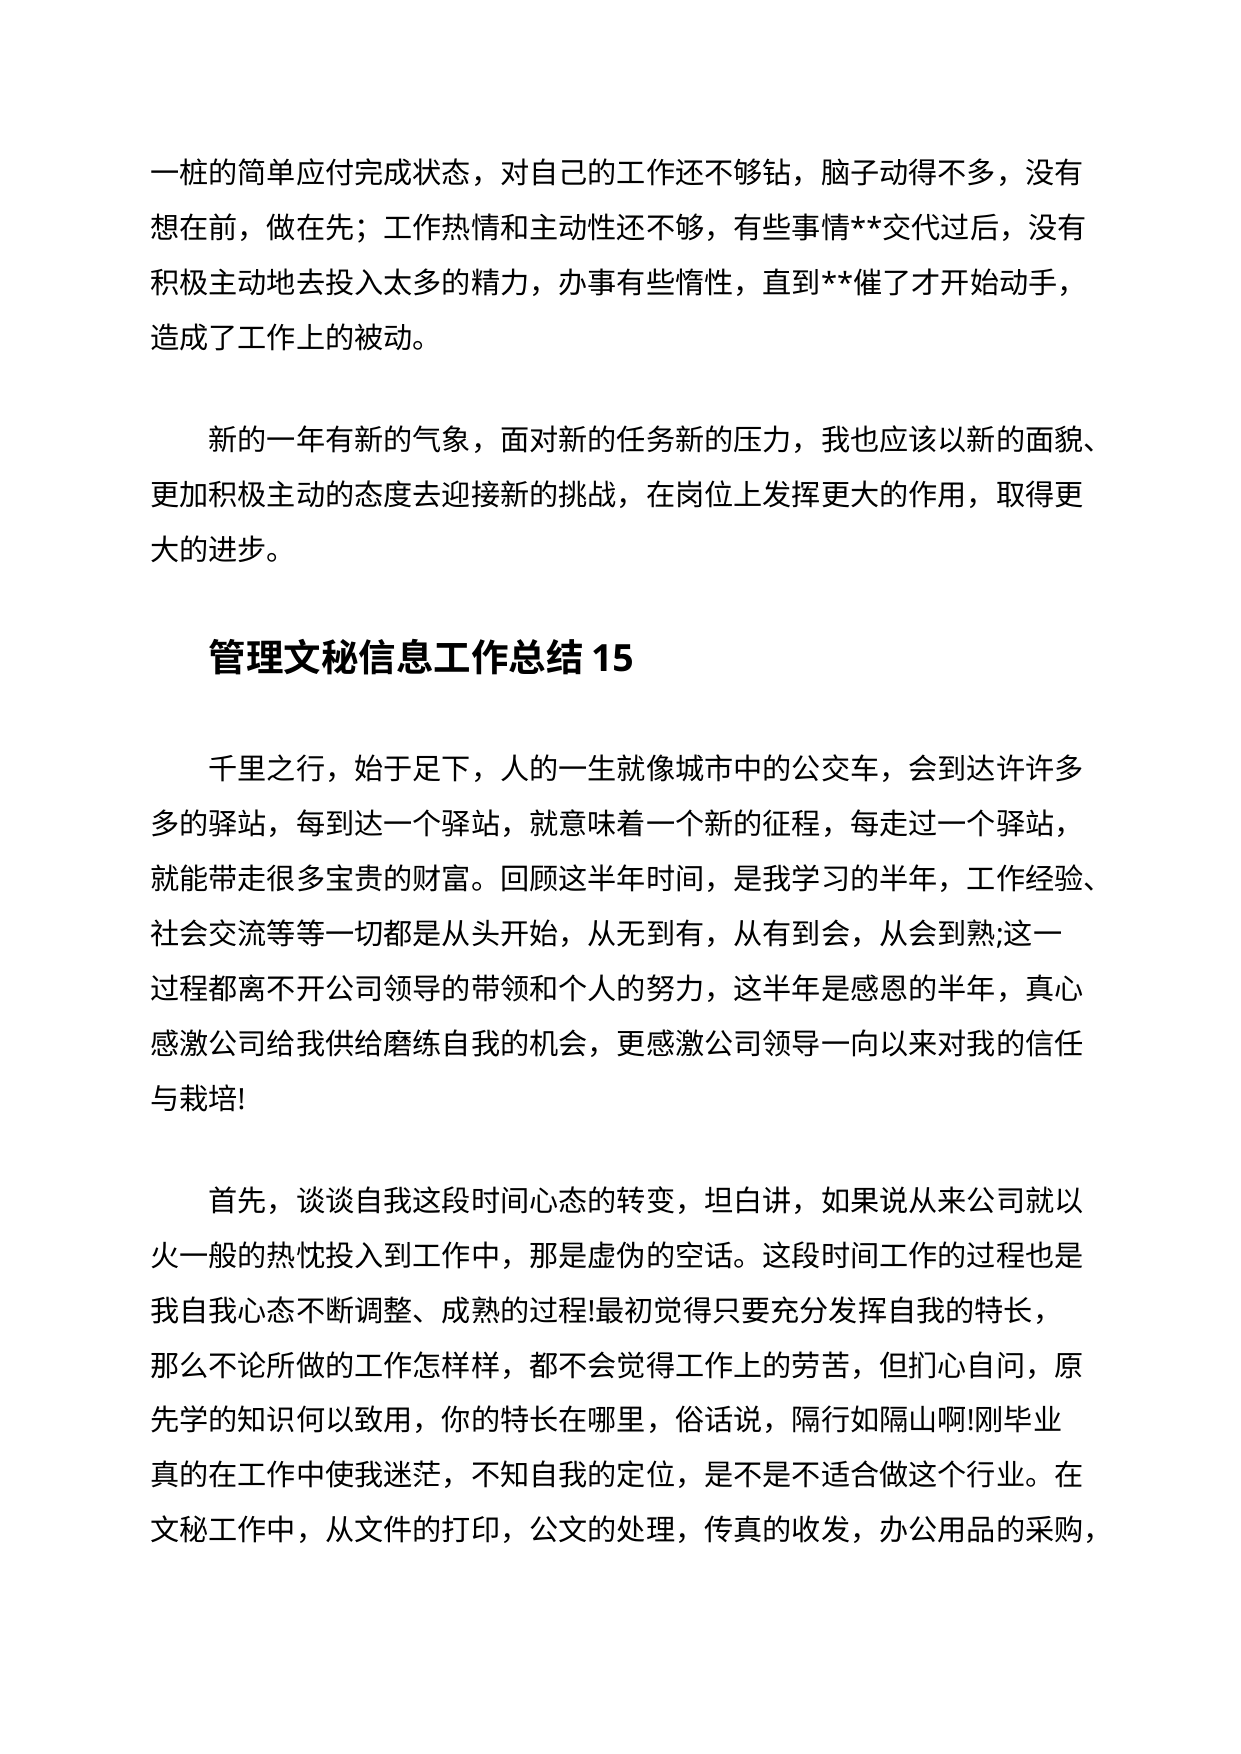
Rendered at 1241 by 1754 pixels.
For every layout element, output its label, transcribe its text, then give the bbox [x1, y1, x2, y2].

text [150, 150, 1090, 357]
text 新的一年有新的气象，面对新的任务新的压力，我也应该以新的面貌、更加积极主动的态度去迎接新的挑战，在岗位上发挥更大的作用，取得更大的进步。 [150, 417, 1090, 569]
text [150, 1177, 1090, 1549]
text 千里之行，始于足下，人的一生就像城市中的公交车，会到达许许多多的驿站，每到达一个驿站，就意味着一个新的征程，每走过一个驿站，就能带走很多宝贵的财富。回顾这半年时间，是我学习的半年，工作经验、社会交流等等一切都是从头开始，从无到有，从有到会，从会到熟;这一过程都离不开公司领导的带领和个人的努力，这半年是感恩的半年，真心感激公司给我供给磨练自我的机会，更感激公司领导一向以来对我的信任与栽培! [150, 746, 1090, 1118]
text 管理文秘信息工作总结15 [150, 628, 1090, 683]
